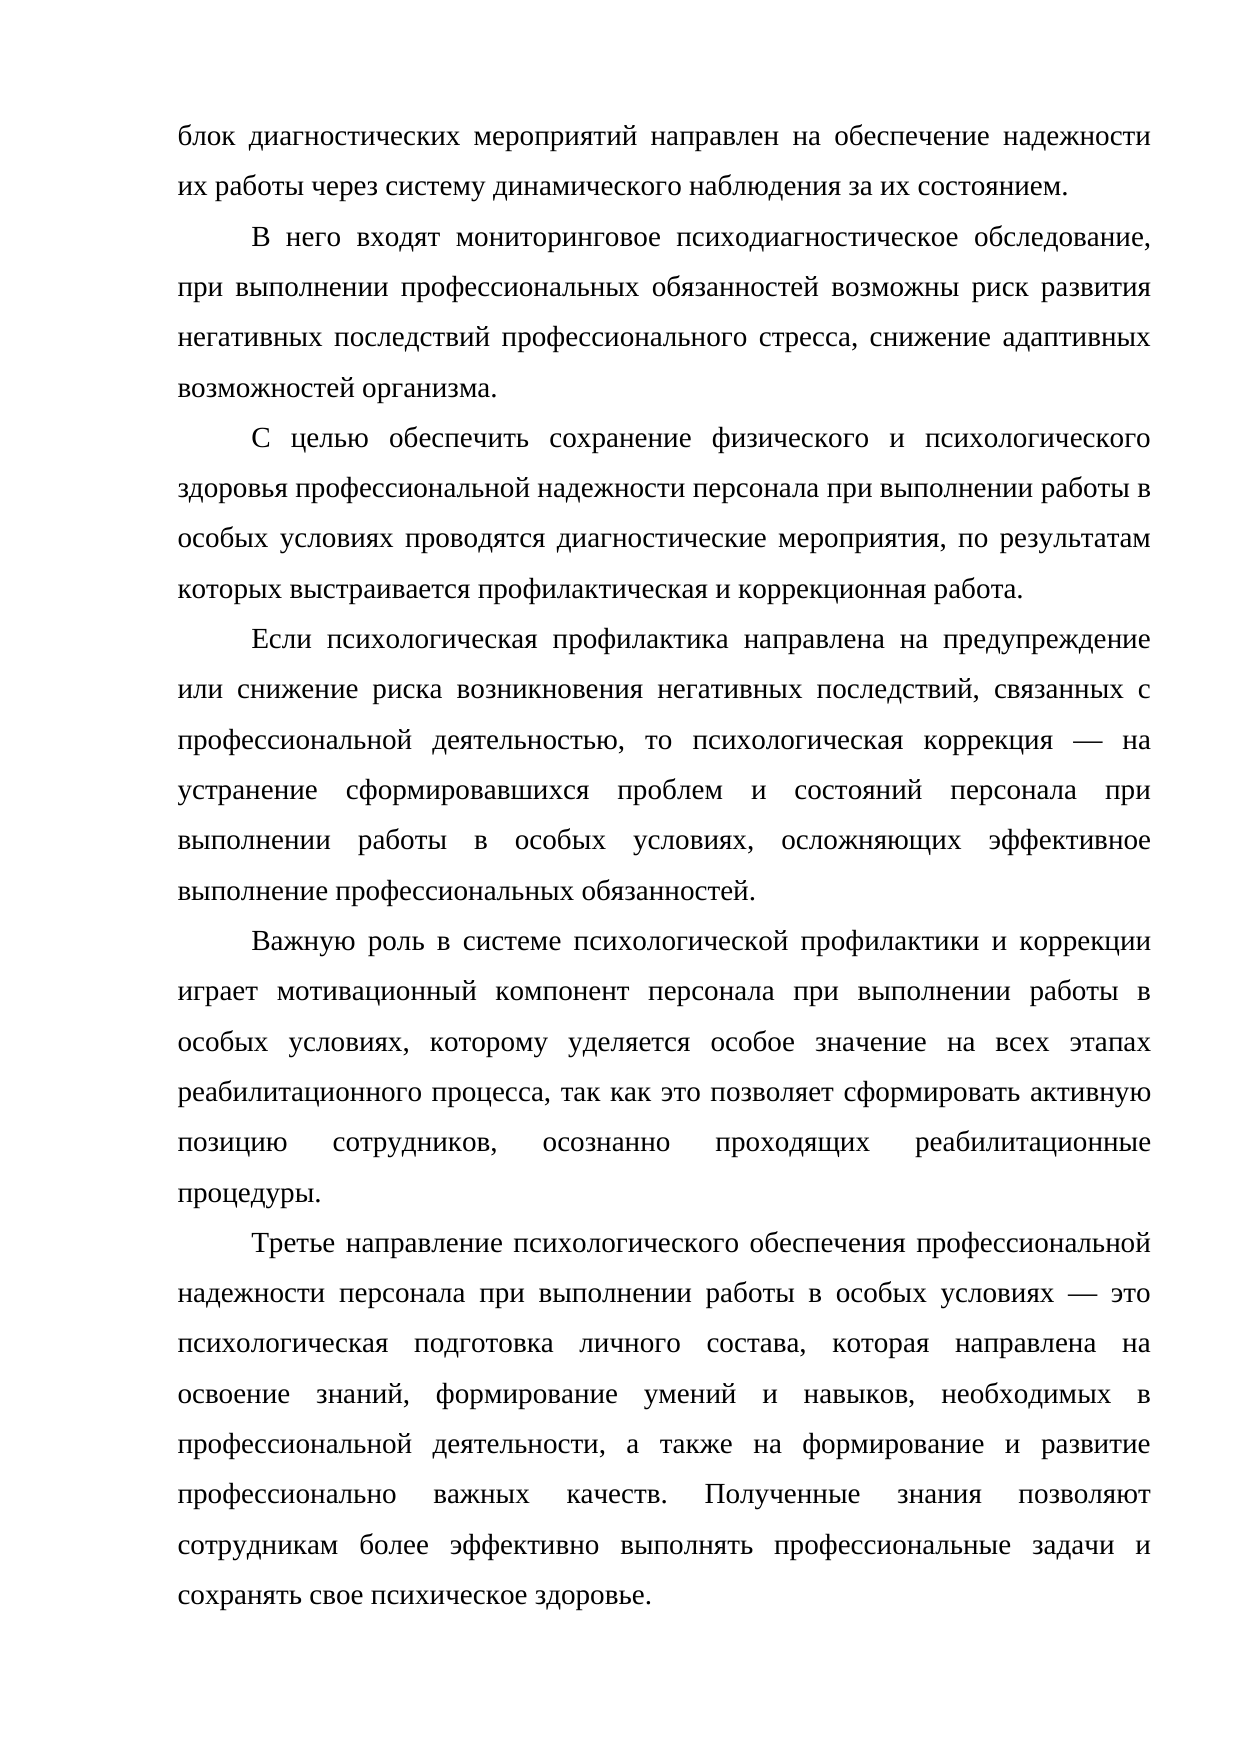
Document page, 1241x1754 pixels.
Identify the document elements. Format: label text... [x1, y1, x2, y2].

text Важную роль в системе психологической профилактики и коррекции играет мотивационный компонент персонала при выполнении работы в особых условиях, которому уделяется особое значение на всех этапах реабилитационного процесса, так как это позволяет сформировать активную позицию сотрудников, осознанно проходящих реабилитационные процедуры. [177, 923, 1152, 1208]
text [177, 118, 1152, 202]
text Если психологическая профилактика направлена на предупреждение или снижение риска возникновения негативных последствий, связанных с профессиональной деятельностью, то психологическая коррекция — на устранение сформировавшихся проблем и состояний персонала при выполнении работы в особых условиях, осложняющих эффективное выполнение профессиональных обязанностей. [177, 621, 1152, 906]
text Третье направление психологического обеспечения профессиональной надежности персонала при выполнении работы в особых условиях — это психологическая подготовка личного состава, которая направлена на освоение знаний, формирование умений и навыков, необходимых в профессиональной деятельности, а также на формирование и развитие профессионально важных качеств. Полученные знания позволяют сотрудникам более эффективно выполнять профессиональные задачи и сохранять свое психическое здоровье. [177, 1225, 1152, 1611]
text В него входят мониторинговое психодиагностическое обследование, при выполнении профессиональных обязанностей возможны риск развития негативных последствий профессионального стресса, снижение адаптивных возможностей организма. [177, 219, 1152, 403]
text С целью обеспечить сохранение физического и психологического здоровья профессиональной надежности персонала при выполнении работы в особых условиях проводятся диагностические мероприятия, по результатам которых выстраивается профилактическая и коррекционная работа. [177, 420, 1152, 604]
